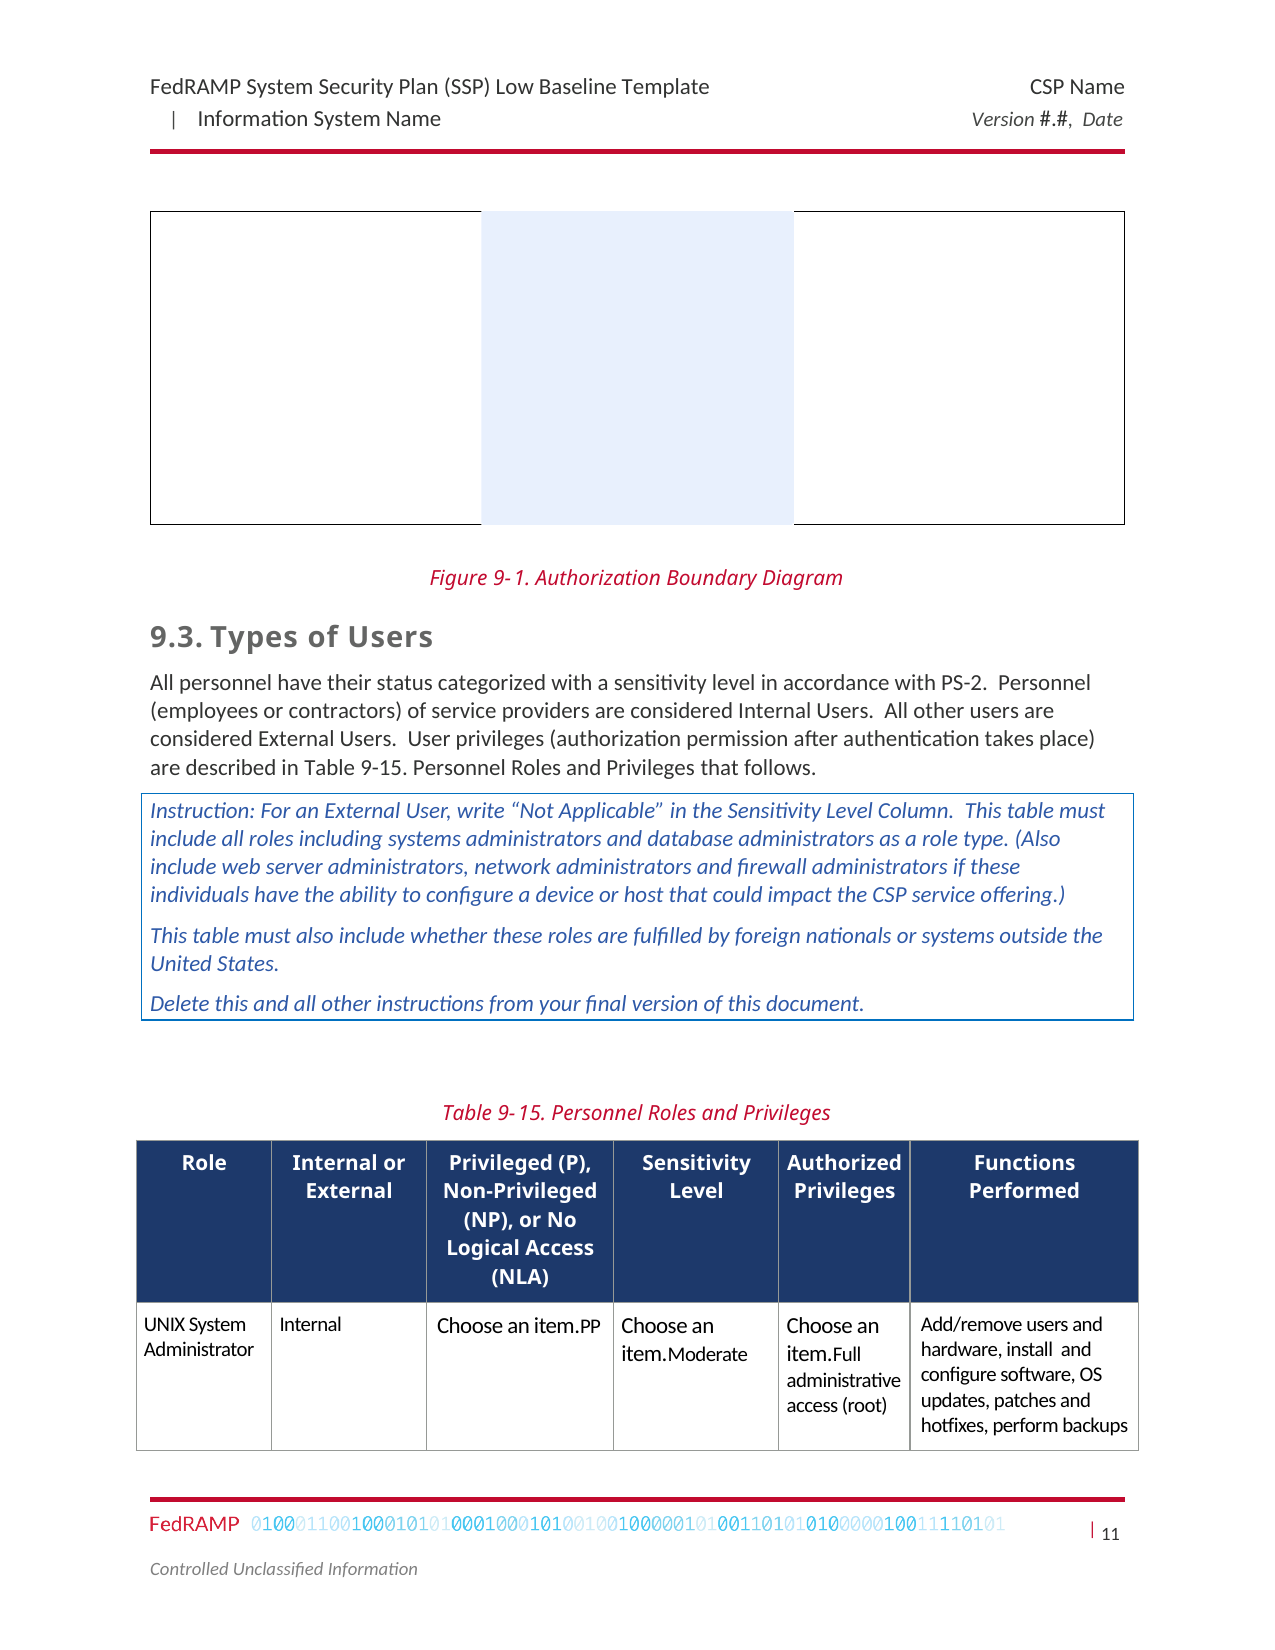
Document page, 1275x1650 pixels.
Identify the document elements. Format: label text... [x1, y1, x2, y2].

table_header Internal or External [272, 1141, 426, 1302]
text Delete this and all other instructions from your final version of this document. [142, 986, 1133, 1019]
text Instruction: For an External User, write “Not Applicable” in the Sensitivity Level Column. This table must include all roles including systems administrators and database administrators as a role type. (Also include web server administrators, network administrators and firewall administrators if these individuals have the ability to configure a device or host that could impact the CSP service offering.) [142, 794, 1133, 908]
table_cell Add/remove users and hardware, install and configure software, OS updates, patches and hotfixes, perform backups [911, 1303, 1138, 1450]
text This table must also include whether these roles are fulfilled by foreign nationals or systems outside the United States. [142, 918, 1133, 977]
picture [150, 1514, 1005, 1540]
picture [481, 211, 794, 525]
text Figure 9-1. Authorization Boundary Diagram [150, 563, 1125, 591]
subtitle Types of Users [150, 616, 1125, 656]
table_header Functions Performed [911, 1141, 1138, 1302]
table_header Sensitivity Level [614, 1141, 778, 1302]
table_header Role [137, 1141, 271, 1302]
table_header Authorized Privileges [779, 1141, 909, 1302]
table_cell UNIX System Administrator [137, 1303, 271, 1450]
table_cell Full administrative access (root) [779, 1303, 909, 1450]
table_header Privileged (P), Non-Privileged (NP), or No Logical Access (NLA) [427, 1141, 613, 1302]
